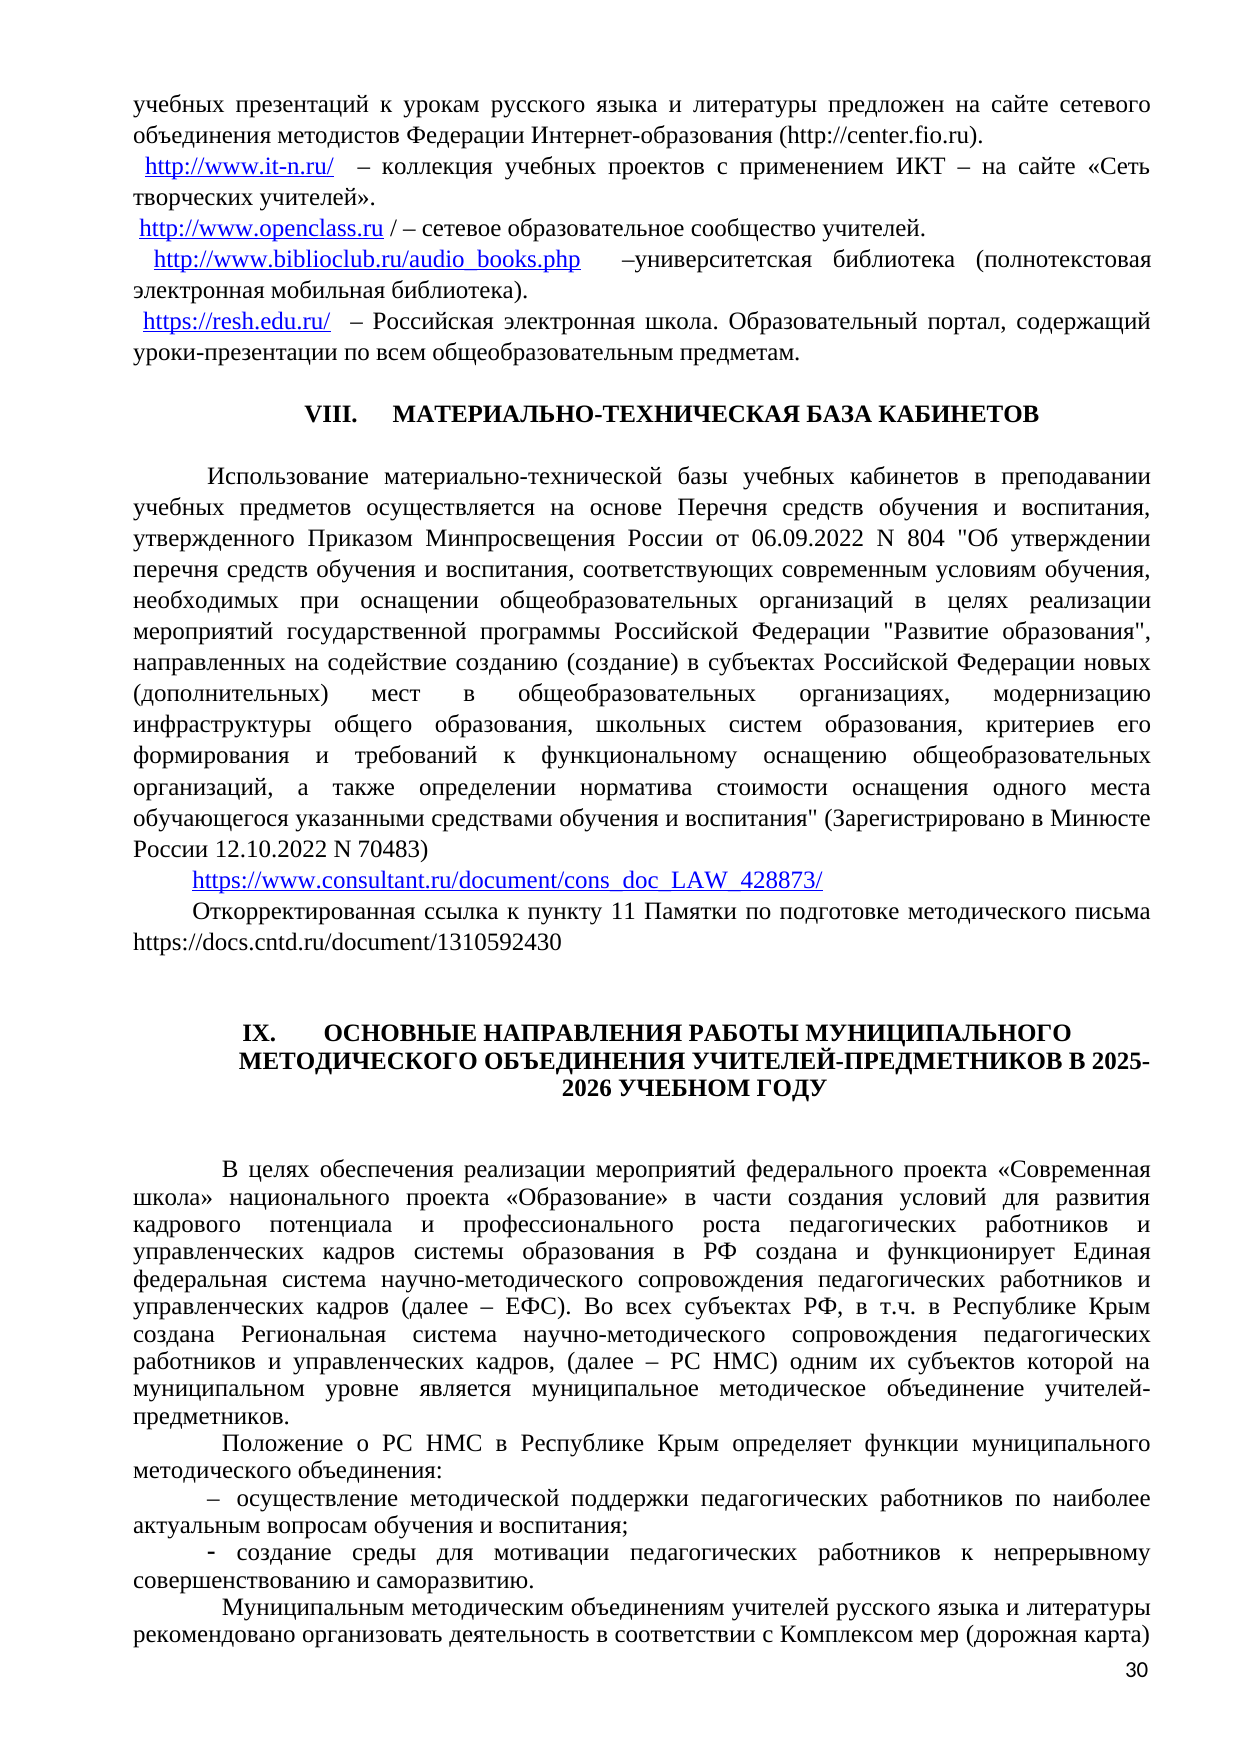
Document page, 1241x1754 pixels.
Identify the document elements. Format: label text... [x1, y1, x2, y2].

text https://www.consultant.ru/document/cons_doc_LAW_428873/ [133, 865, 1152, 893]
text http://www.openclass.ru / – сетевое образовательное сообщество учителей. [133, 213, 1152, 242]
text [133, 1594, 1151, 1648]
text – осуществление методической поддержки педагогических работников по наиболее актуальным вопросам обучения и воспитания; [133, 1484, 1151, 1539]
text Откорректированная ссылка к пункту 11 Памятки по подготовке методического письма https://docs.cntd.ru/document/1310592430 [133, 896, 1152, 956]
text http://www.it-n.ru/ – коллекция учебных проектов с применением ИКТ – на сайте «Сеть творческих учителей». [133, 151, 1152, 211]
list создание среды для мотивации педагогических работников к непрерывному совершенствованию и саморазвитию. [133, 1539, 1151, 1594]
text https://resh.edu.ru/ – Российская электронная школа. Образовательный портал, содержащий уроки-презентации по всем общеобразовательным предметам. [133, 306, 1152, 366]
list ОСНОВНЫЕ НАПРАВЛЕНИЯ РАБОТЫ МУНИЦИПАЛЬНОГО МЕТОДИЧЕСКОГО ОБЪЕДИНЕНИЯ УЧИТЕЛЕЙ-ПРЕДМЕТНИКОВ В 2025-2026 УЧЕБНОМ ГОДУ [162, 1020, 1151, 1102]
text http://www.biblioclub.ru/audio_books.php –университетская библиотека (полнотекстовая электронная мобильная библиотека). [133, 244, 1152, 304]
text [133, 89, 1152, 148]
text Положение о РС НМС в Республике Крым определяет функции муниципального методического объединения: [133, 1429, 1151, 1484]
text В целях обеспечения реализации мероприятий федерального проекта «Современная школа» национального проекта «Образование» в части создания условий для развития кадрового потенциала и профессионального роста педагогических работников и управленческих кадров системы образования в РФ создана и функционирует Единая федеральная система научно-методического сопровождения педагогических работников и управленческих кадров (далее – ЕФС). Во всех субъектах РФ, в т.ч. в Республике Крым создана Региональная система научно-методического сопровождения педагогических работников и управленческих кадров, (далее – РС НМС) одним их субъектов которой на муниципальном уровне является муниципальное методическое объединение учителей-предметников. [133, 1156, 1151, 1429]
list Использование материально-технической базы учебных кабинетов в преподавании учебных предметов осуществляется на основе Перечня средств обучения и воспитания, утвержденного Приказом Минпросвещения России от 06.09.2022 N 804 "Об утверждении перечня средств обучения и воспитания, соответствующих современным условиям обучения, необходимых при оснащении общеобразовательных организаций в целях реализации мероприятий государственной программы Российской Федерации "Развитие образования", направленных на содействие созданию (создание) в субъектах Российской Федерации новых (дополнительных) мест в общеобразовательных организациях, модернизацию инфраструктуры общего образования, школьных систем образования, критериев его формирования и требований к функциональному оснащению общеобразовательных организаций, а также определении норматива стоимости оснащения одного места обучающегося указанными средствами обучения и воспитания" (Зарегистрировано в Минюсте России 12.10.2022 N 70483) [133, 461, 1152, 862]
list МАТЕРИАЛЬНО-ТЕХНИЧЕСКАЯ БАЗА КАБИНЕТОВ [133, 399, 1152, 428]
